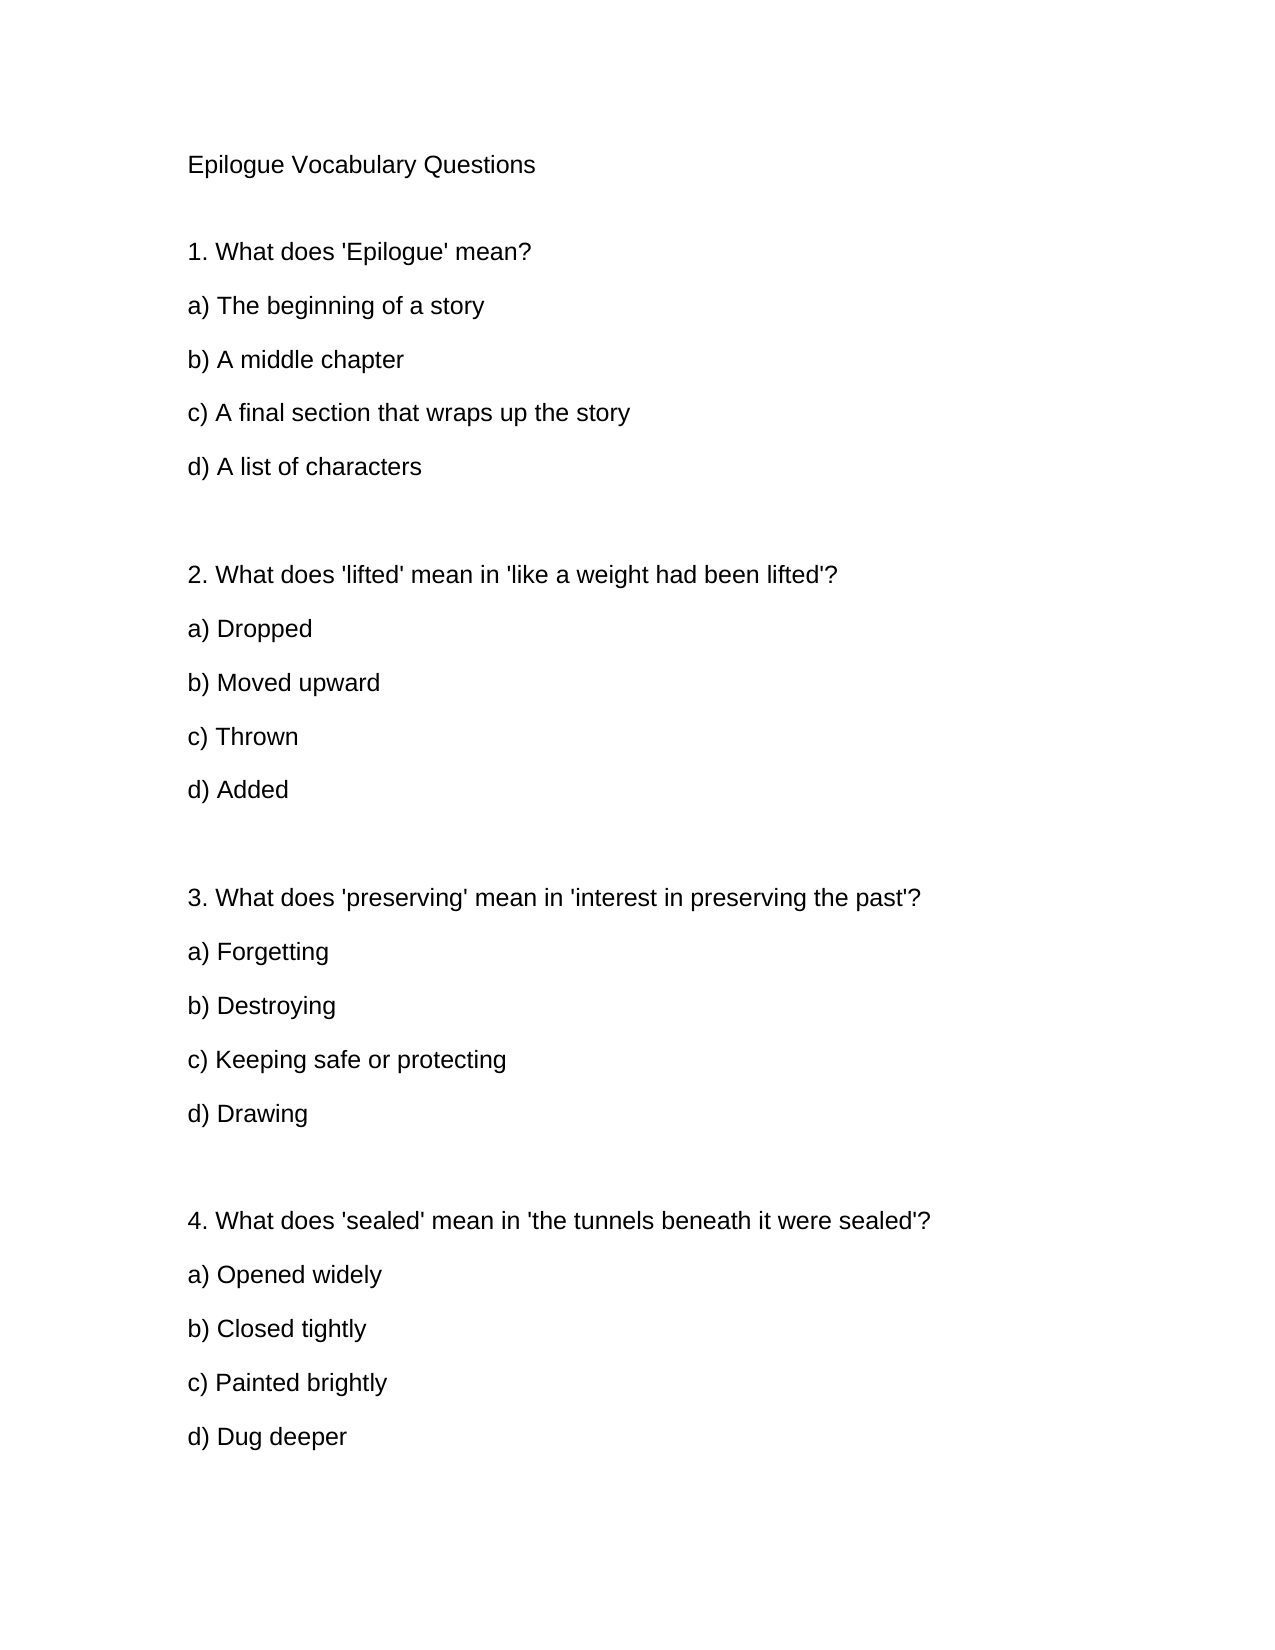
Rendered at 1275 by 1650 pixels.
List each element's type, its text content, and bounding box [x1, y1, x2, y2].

text Epilogue Vocabulary Questions [187, 150, 1087, 212]
text d) A list of characters [187, 452, 1087, 481]
text 4. What does 'sealed' mean in 'the tunnels beneath it were sealed'? [187, 1206, 1087, 1235]
text c) Thrown [187, 722, 1087, 750]
text b) Closed tightly [187, 1314, 1087, 1343]
text a) Opened widely [187, 1260, 1087, 1289]
text d) Added [187, 775, 1087, 804]
text d) Drawing [187, 1098, 1087, 1127]
text a) The beginning of a story [187, 291, 1087, 319]
text c) Painted brightly [187, 1368, 1087, 1397]
text a) Forgetting [187, 937, 1087, 966]
text c) Keeping safe or protecting [187, 1045, 1087, 1073]
text 2. What does 'lifted' mean in 'like a weight had been lifted'? [187, 560, 1087, 589]
text a) Dropped [187, 614, 1087, 643]
text b) Moved upward [187, 668, 1087, 696]
text d) Dug deeper [187, 1422, 1087, 1450]
text 3. What does 'preserving' mean in 'interest in preserving the past'? [187, 883, 1087, 912]
text c) A final section that wraps up the story [187, 398, 1087, 427]
text 1. What does 'Epilogue' mean? [187, 237, 1087, 266]
text b) A middle chapter [187, 344, 1087, 373]
text b) Destroying [187, 991, 1087, 1019]
